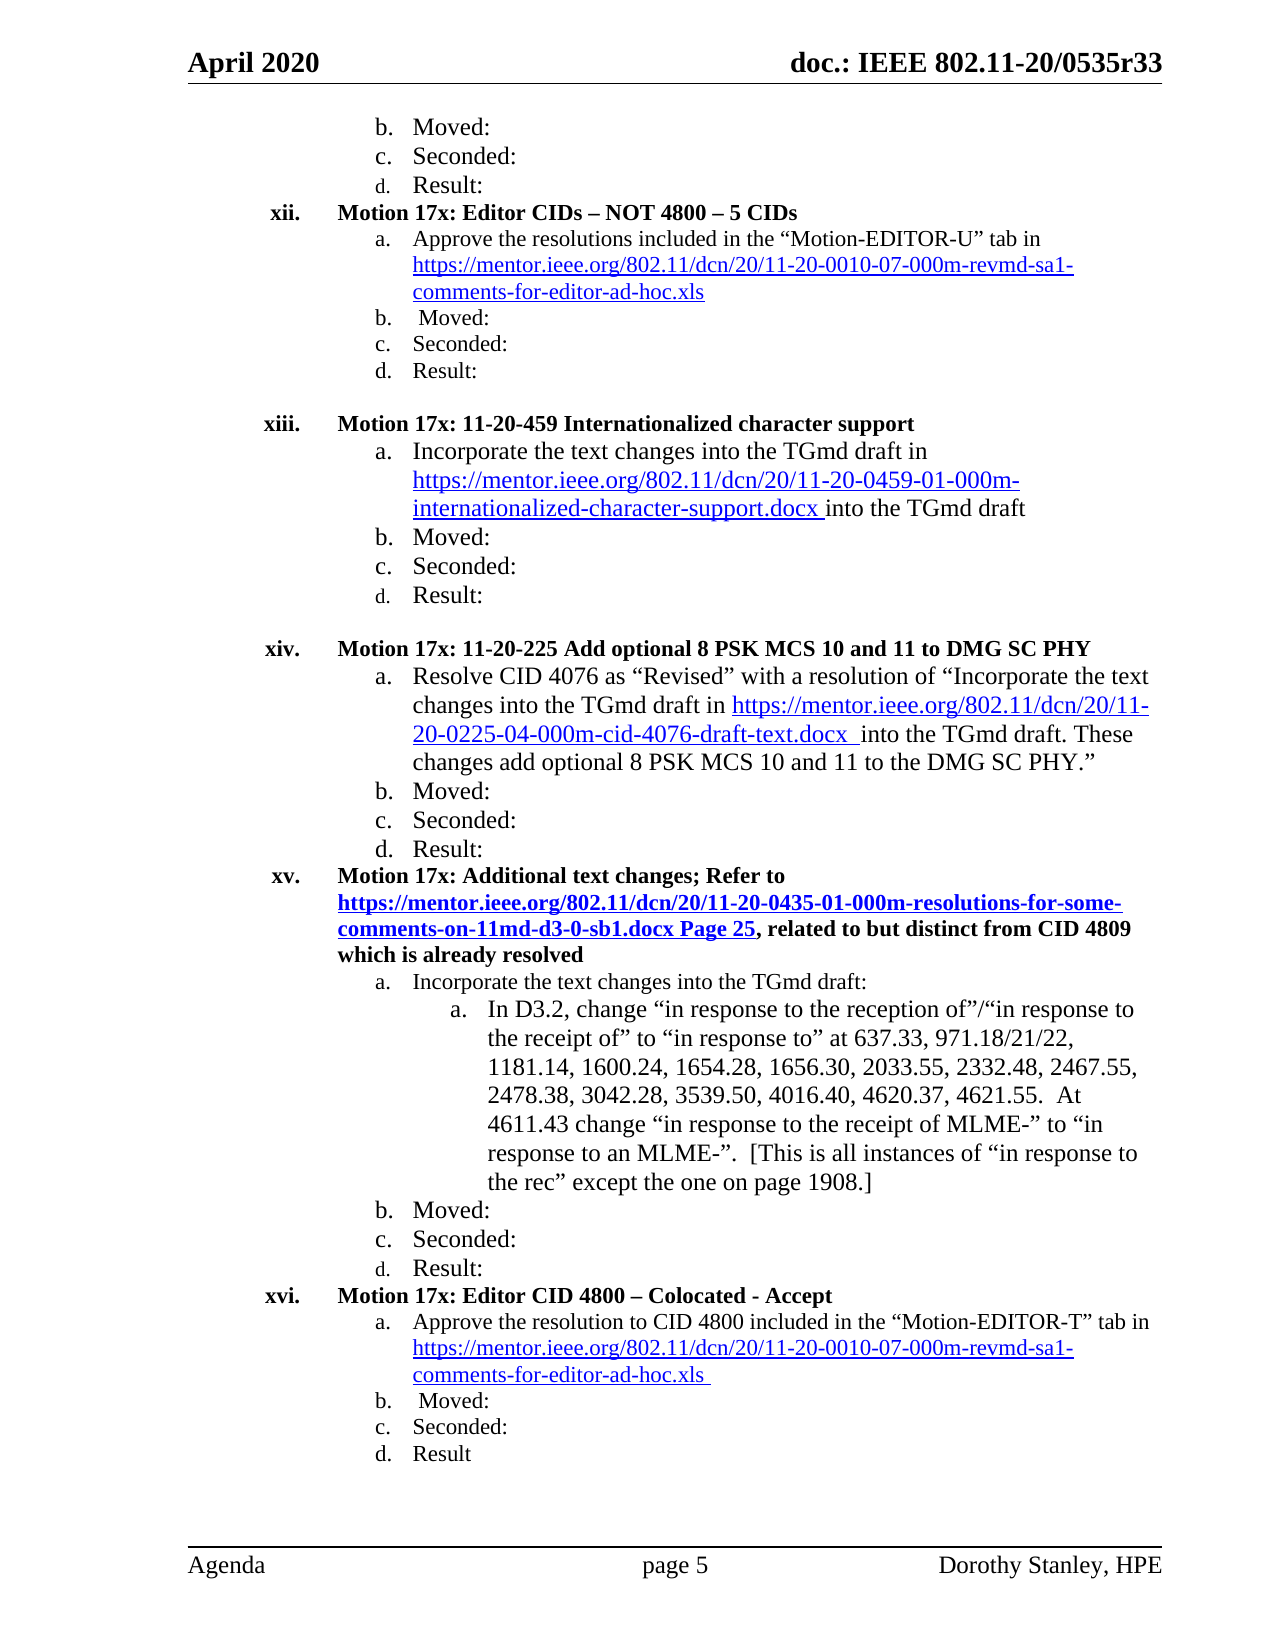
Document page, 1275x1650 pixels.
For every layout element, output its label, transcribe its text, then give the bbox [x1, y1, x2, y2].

list Motion 17x: Additional text changes; Refer to https://mentor.ieee.org/802.11/dcn/20/11-20-0435-01-000m-resolutions-for-some-comments-on-11md-d3-0-sb1.docx Page 25, related to but distinct from CID 4809 which is already resolved [300, 862, 1162, 968]
list Incorporate the text changes into the TGmd draft: [375, 968, 1162, 994]
list Seconded: [375, 141, 1162, 170]
list Motion 17x: 11-20-459 Internationalized character support [300, 409, 1162, 436]
list Moved: [375, 776, 1162, 805]
list Moved: [375, 522, 1162, 551]
list Approve the resolutions included in the “Motion-EDITOR-U” tab in https://mentor.ieee.org/802.11/dcn/20/11-20-0010-07-000m-revmd-sa1-comments-for-editor-ad-hoc.xls [375, 225, 1162, 304]
list Result: [375, 357, 1162, 383]
list Seconded: [375, 805, 1162, 834]
list Seconded: [375, 551, 1162, 580]
list Moved: [375, 304, 1162, 331]
list Moved: [375, 1387, 1162, 1413]
list Seconded: [375, 331, 1162, 357]
list Incorporate the text changes into the TGmd draft in https://mentor.ieee.org/802.11/dcn/20/11-20-0459-01-000m-internationalized-character-support.docx into the TGmd draft [375, 436, 1162, 522]
list Result: [375, 170, 1162, 199]
list Result: [375, 1253, 1162, 1282]
list Result: [375, 580, 1162, 608]
list Motion 17x: Editor CIDs – NOT 4800 – 5 CIDs [300, 199, 1162, 225]
list Motion 17x: Editor CID 4800 – Colocated - Accept [300, 1282, 1162, 1308]
list Moved: [375, 1195, 1162, 1224]
list Moved: [375, 112, 1162, 141]
list Result [375, 1440, 1162, 1466]
list Result: [375, 834, 1162, 862]
list Seconded: [375, 1413, 1162, 1440]
list Seconded: [375, 1224, 1162, 1253]
list Resolve CID 4076 as “Revised” with a resolution of “Incorporate the text changes into the TGmd draft in https://mentor.ieee.org/802.11/dcn/20/11-20-0225-04-000m-cid-4076-draft-text.docx into the TGmd draft. These changes add optional 8 PSK MCS 10 and 11 to the DMG SC PHY.” [375, 661, 1162, 776]
list Approve the resolution to CID 4800 included in the “Motion-EDITOR-T” tab in https://mentor.ieee.org/802.11/dcn/20/11-20-0010-07-000m-revmd-sa1-comments-for-editor-ad-hoc.xls [375, 1308, 1162, 1387]
list In D3.2, change “in response to the reception of”/“in response to the receipt of” to “in response to” at 637.33, 971.18/21/22, 1181.14, 1600.24, 1654.28, 1656.30, 2033.55, 2332.48, 2467.55, 2478.38, 3042.28, 3539.50, 4016.40, 4620.37, 4621.55. At 4611.43 change “in response to the receipt of MLME-” to “in response to an MLME-”. [This is all instances of “in response to the rec” except the one on page 1908.] [450, 994, 1162, 1195]
list Motion 17x: 11-20-225 Add optional 8 PSK MCS 10 and 11 to DMG SC PHY [300, 635, 1162, 661]
